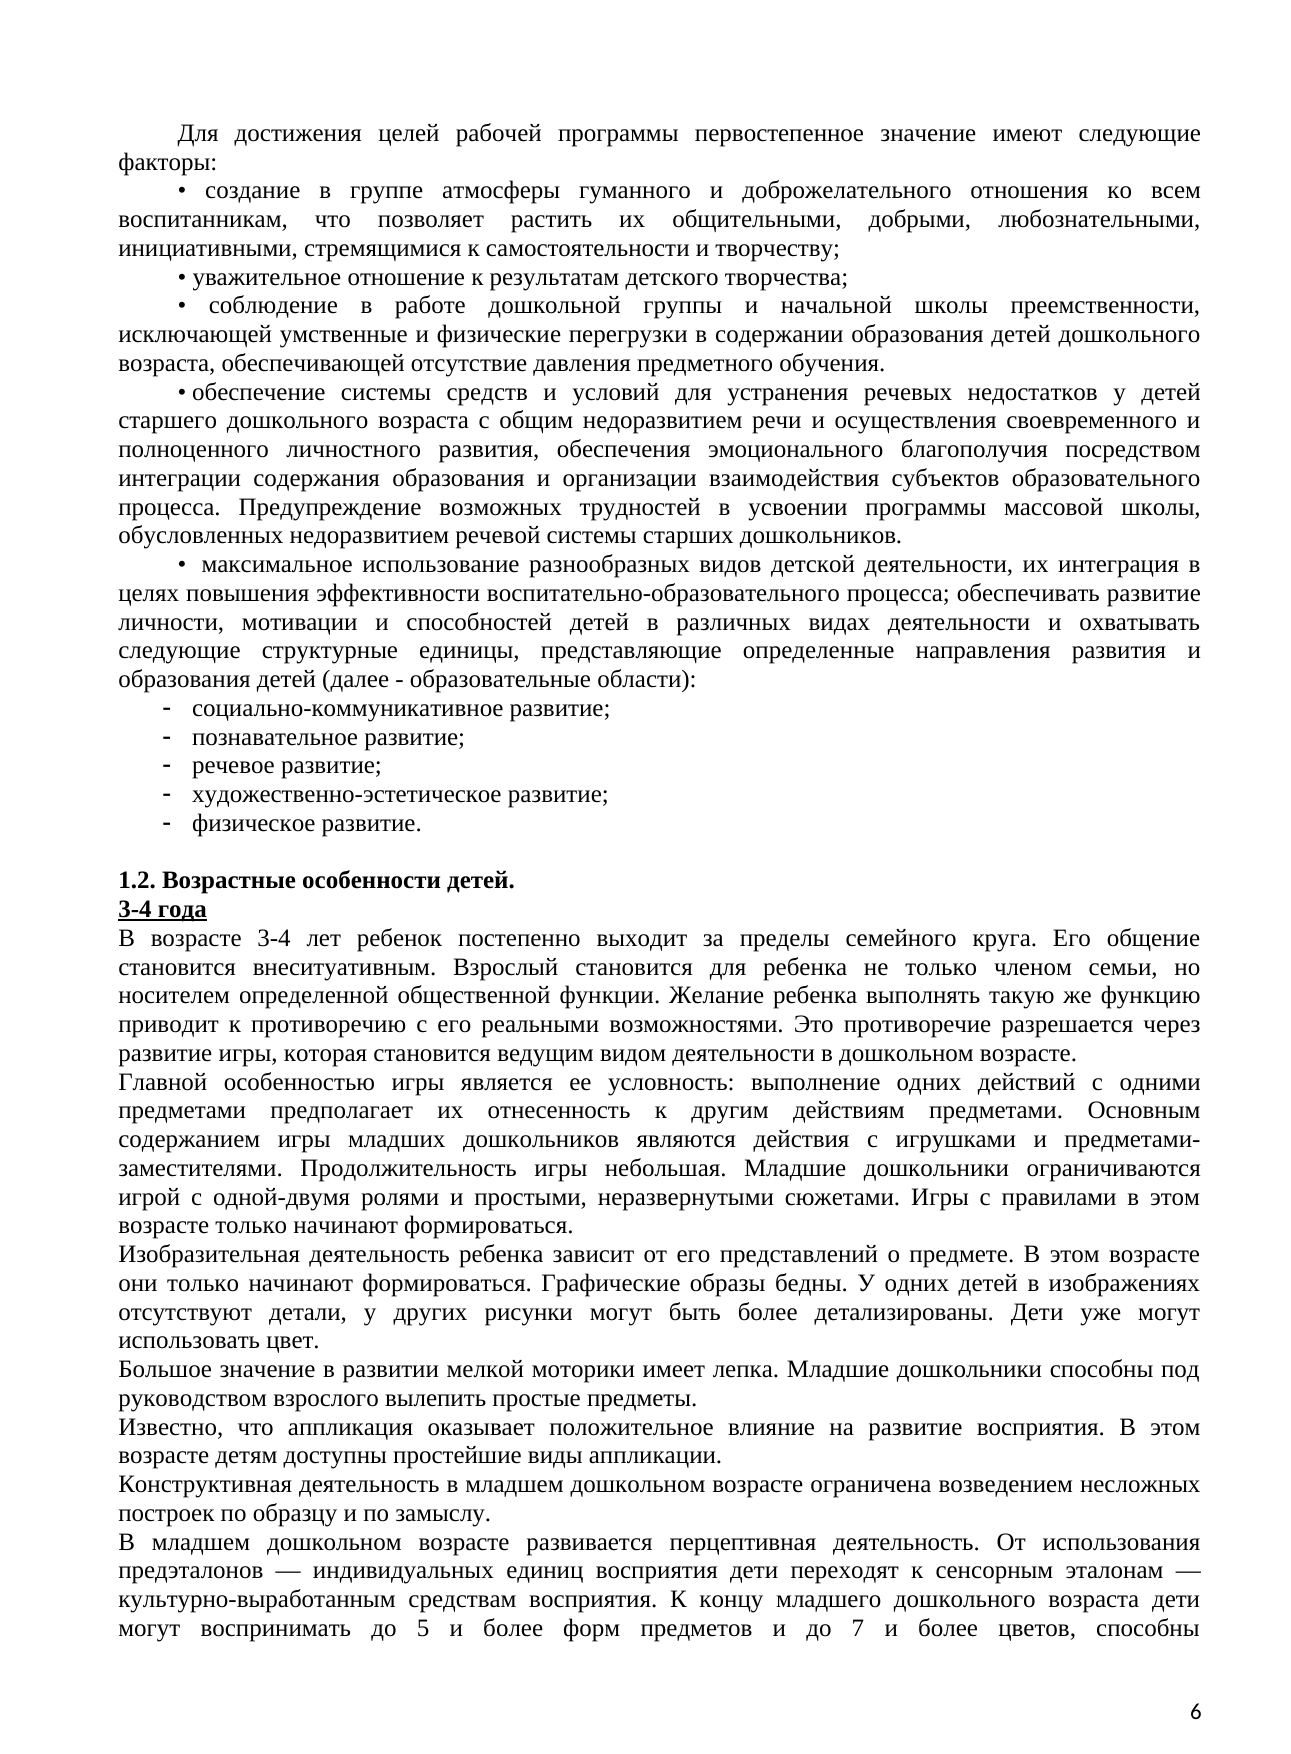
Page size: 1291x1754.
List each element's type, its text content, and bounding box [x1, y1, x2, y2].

text Большое значение в развитии мелкой моторики имеет лепка. Младшие дошкольники способны под руководством взрослого вылепить простые предметы. [118, 1354, 1202, 1412]
text Изобразительная деятельность ребенка зависит от его представлений о предмете. В этом возрасте они только начинают формироваться. Графические образы бедны. У одних детей в изображениях отсутствуют детали, у других рисунки могут быть более детализированы. Дети уже могут использовать цвет. [118, 1239, 1202, 1354]
text Конструктивная деятельность в младшем дошкольном возрасте ограничена возведением несложных построек по образцу и по замыслу. [118, 1469, 1202, 1527]
text Главной особенностью игры является ее условность: выполнение одних действий с одними предметами предполагает их отнесенность к другим действиям предметами. Основным содержанием игры младших дошкольников являются действия с игрушками и предметами-заместителями. Продолжительность игры небольшая. Младшие дошкольники ограничиваются игрой с одной-двумя ролями и простыми, неразвернутыми сюжетами. Игры с правилами в этом возрасте только начинают формироваться. [118, 1067, 1202, 1239]
list познавательное развитие; [118, 722, 1202, 751]
text 1.2. Возрастные особенности детей. [118, 866, 1202, 894]
list речевое развитие; [118, 751, 1202, 779]
list максимальное использование разнообразных видов детской деятельности, их интеграция в целях повышения эффективности воспитательно-образовательного процесса; обеспечивать развитие личности, мотивации и способностей детей в различных видах деятельности и охватывать следующие структурные единицы, представляющие определенные направления развития и образования детей (далее - образовательные области): [118, 549, 1202, 693]
text • создание в группе атмосферы гуманного и доброжелательного отношения ко всем воспитанникам, что позволяет растить их общительными, добрыми, любознательными, инициативными, стремящимися к самостоятельности и творчеству; [118, 176, 1202, 262]
list физическое развитие. [118, 808, 1202, 837]
list обеспечение системы средств и условий для устранения речевых недостатков у детей старшего дошкольного возраста с общим недоразвитием речи и осуществления своевременного и полноценного личностного развития, обеспечения эмоционального благополучия посредством интеграции содержания образования и организации взаимодействия субъектов образовательного процесса. Предупреждение возможных трудностей в усвоении программы массовой школы, обусловленных недоразвитием речевой системы старших дошкольников. [118, 377, 1202, 549]
list социально-коммуникативное развитие; [118, 693, 1202, 722]
text • соблюдение в работе дошкольной группы и начальной школы преемственности, исключающей умственные и физические перегрузки в содержании образования детей дошкольного возраста, обеспечивающей отсутствие давления предметного обучения. [118, 291, 1202, 377]
text • уважительное отношение к результатам детского творчества; [118, 262, 1202, 291]
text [118, 1527, 1202, 1642]
list художественно-эстетическое развитие; [118, 779, 1202, 808]
text Известно, что аппликация оказывает положительное влияние на развитие восприятия. В этом возрасте детям доступны простейшие виды аппликации. [118, 1412, 1202, 1469]
text Для достижения целей рабочей программы первостепенное значение имеют следующие факторы: [118, 118, 1202, 176]
text В возрасте 3-4 лет ребенок постепенно выходит за пределы семейного круга. Его общение становится внеситуативным. Взрослый становится для ребенка не только членом семьи, но носителем определенной общественной функции. Желание ребенка выполнять такую же функцию приводит к противоречию с его реальными возможностями. Это противоречие разрешается через развитие игры, которая становится ведущим видом деятельности в дошкольном возрасте. [118, 923, 1202, 1067]
text 3-4 года [118, 894, 1202, 923]
